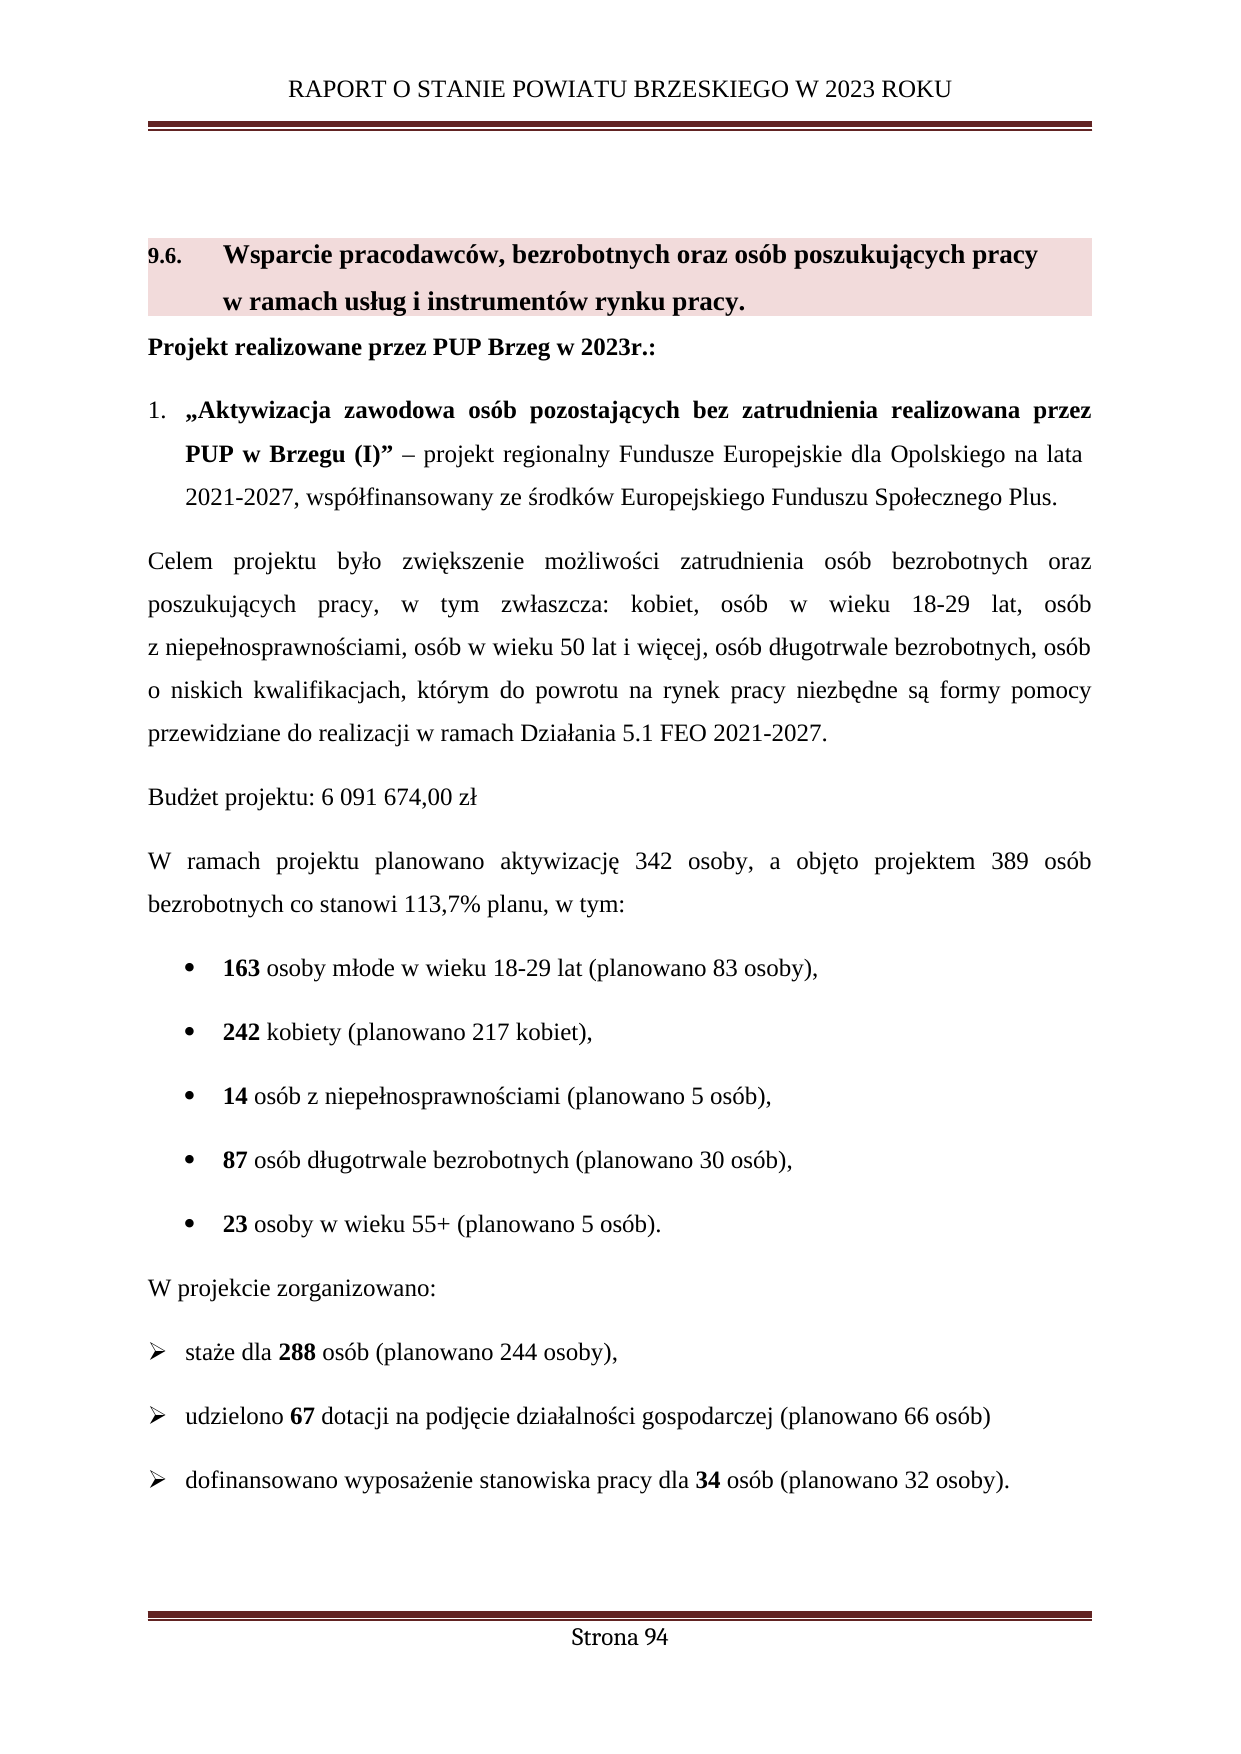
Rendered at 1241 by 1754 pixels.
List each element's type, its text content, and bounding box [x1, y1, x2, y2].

list 87 osób długotrwale bezrobotnych (planowano 30 osób), [185, 1145, 1092, 1174]
text Celem projektu było zwiększenie możliwości zatrudnienia osób bezrobotnych oraz poszukujących pracy, w tym zwłaszcza: kobiet, osób w wieku 18-29 lat, osób z niepełnosprawnościami, osób w wieku 50 lat i więcej, osób długotrwale bezrobotnych, osób o niskich kwalifikacjach, którym do powrotu na rynek pracy niezbędne są formy pomocy przewidziane do realizacji w ramach Działania 5.1 FEO 2021-2027. [148, 546, 1092, 747]
list dofinansowano wyposażenie stanowiska pracy dla 34 osób (planowano 32 osoby). [148, 1465, 1092, 1494]
list „Aktywizacja zawodowa osób pozostających bez zatrudnienia realizowana przez PUP w Brzegu (I)” – projekt regionalny Fundusze Europejskie dla Opolskiego na lata 2021-2027, współfinansowany ze środków Europejskiego Funduszu Społecznego Plus. [148, 396, 1092, 511]
text Projekt realizowane przez PUP Brzeg w 2023r.: [148, 332, 1092, 360]
text W ramach projektu planowano aktywizację 342 osoby, a objęto projektem 389 osób bezrobotnych co stanowi 113,7% planu, w tym: [148, 846, 1092, 918]
list udzielono 67 dotacji na podjęcie działalności gospodarczej (planowano 66 osób) [148, 1401, 1092, 1430]
text Budżet projektu: 6 091 674,00 zł [148, 782, 1092, 811]
list staże dla 288 osób (planowano 244 osoby), [148, 1337, 1092, 1366]
list 242 kobiety (planowano 217 kobiet), [185, 1017, 1092, 1046]
text W projekcie zorganizowano: [148, 1273, 1092, 1302]
list 163 osoby młode w wieku 18-29 lat (planowano 83 osoby), [185, 953, 1092, 982]
list 14 osób z niepełnosprawnościami (planowano 5 osób), [185, 1081, 1092, 1110]
list 23 osoby w wieku 55+ (planowano 5 osób). [185, 1209, 1092, 1238]
subtitle Wsparcie pracodawców, bezrobotnych oraz osób poszukujących pracy w ramach usług i instrumentów rynku pracy. [148, 238, 1092, 316]
